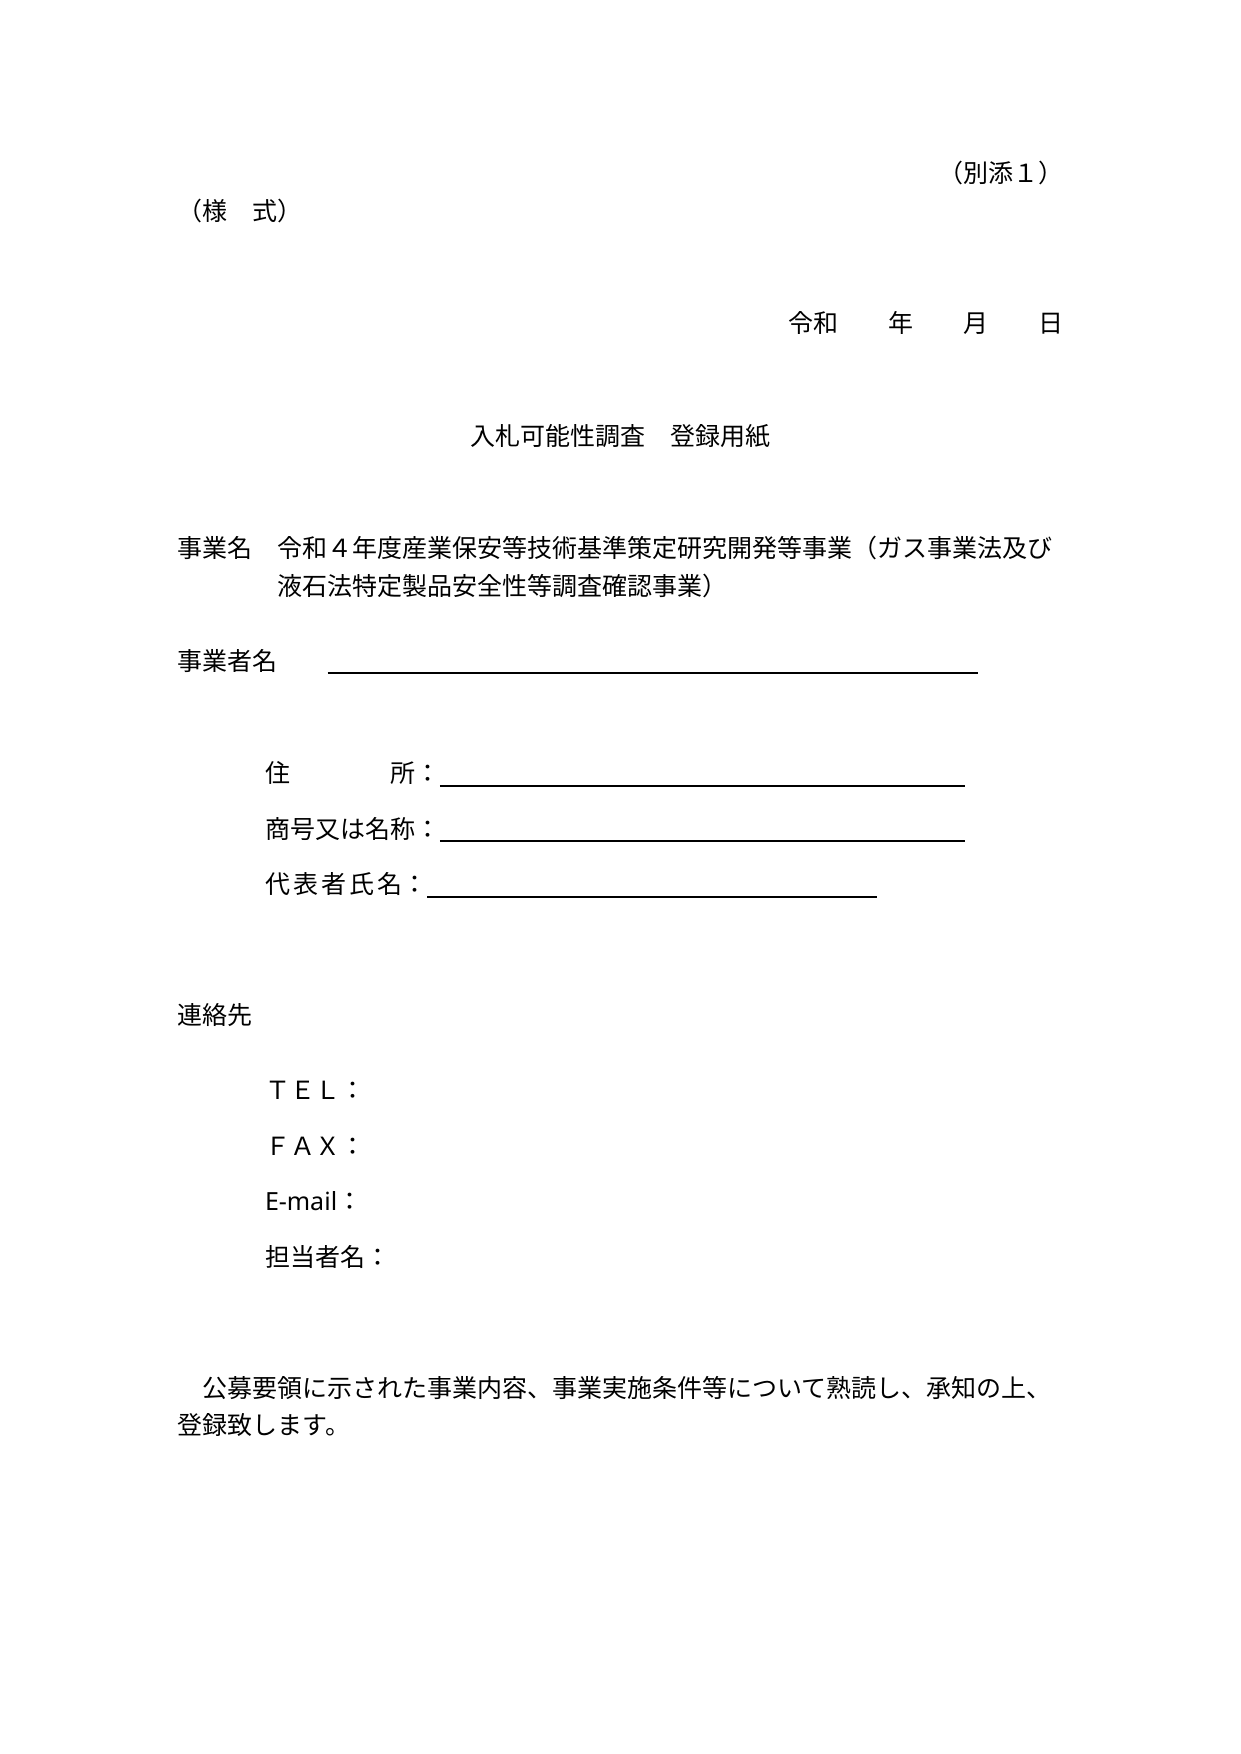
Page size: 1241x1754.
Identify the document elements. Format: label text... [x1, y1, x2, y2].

text （別添１） [177, 153, 1063, 191]
text 事業名 令和４年度産業保安等技術基準策定研究開発等事業（ガス事業法及び液石法特定製品安全性等調査確認事業） [177, 528, 1063, 603]
text 商号又は名称： [177, 809, 1063, 846]
text 入札可能性調査 登録用紙 [177, 416, 1063, 453]
text 公募要領に示された事業内容、事業実施条件等について熟読し、承知の上、登録致します。 [177, 1367, 1063, 1442]
text 住 所： [177, 753, 1063, 791]
text E-mail： [265, 1181, 1063, 1219]
text 令和 年 月 日 [177, 303, 1063, 341]
text （様 式） [177, 191, 1063, 228]
text 連絡先 [177, 995, 1063, 1032]
text 事業者名 [177, 641, 1063, 678]
text 代表者氏名： [177, 864, 1063, 902]
text ＦＡＸ： [265, 1126, 1063, 1163]
text ＴＥＬ： [265, 1070, 1063, 1107]
text 担当者名： [265, 1237, 1063, 1274]
